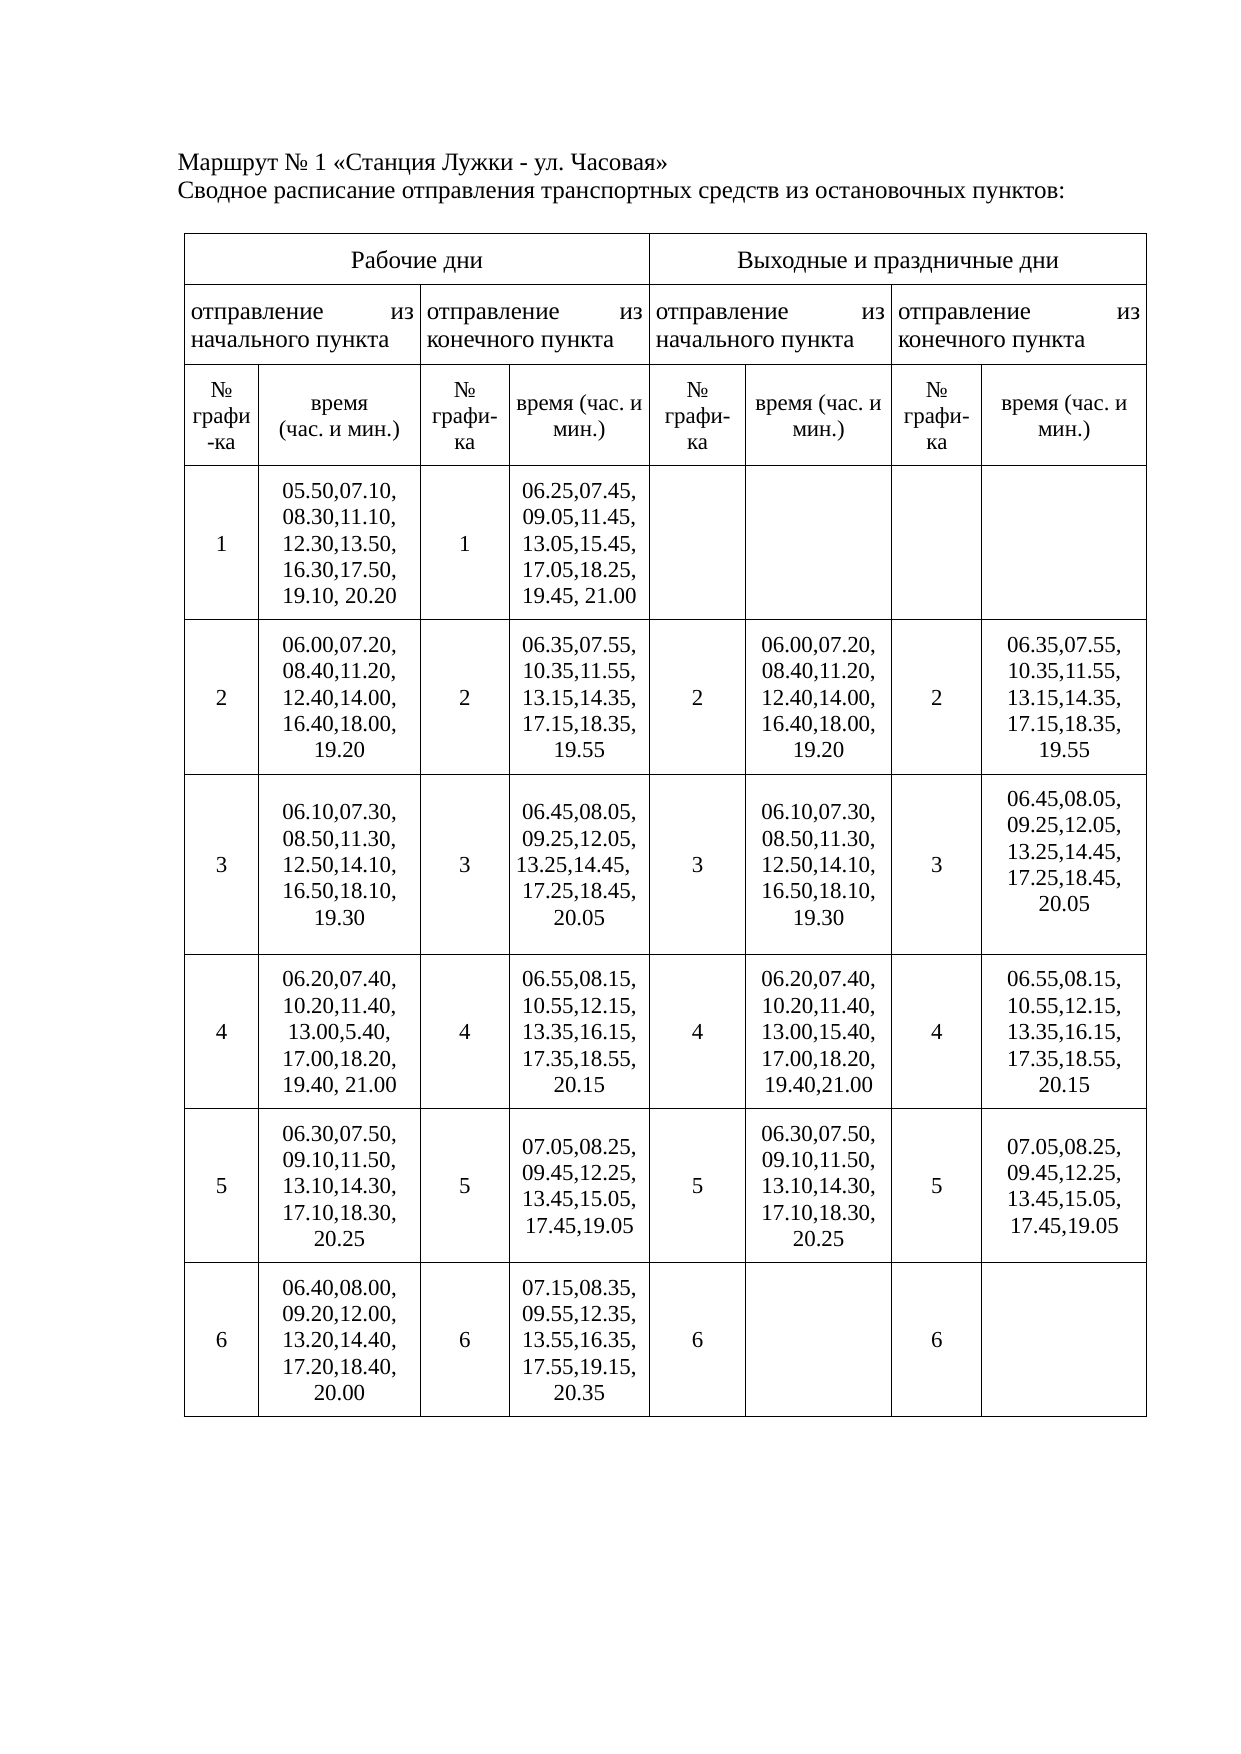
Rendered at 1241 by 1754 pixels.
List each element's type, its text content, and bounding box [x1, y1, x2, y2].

table_cell 5 [650, 1109, 745, 1262]
text Маршрут № 1 «Станция Лужки - ул. Часовая» [177, 147, 1152, 176]
table_cell № графи-ка [421, 365, 509, 465]
table_cell 06.20,07.40, 10.20,11.40, 13.00,15.40, 17.00,18.20, 19.40,21.00 [746, 955, 891, 1108]
table_cell 07.05,08.25, 09.45,12.25, 13.45,15.05, 17.45,19.05 [982, 1109, 1146, 1262]
table_cell [892, 466, 981, 619]
table_cell 06.40,08.00, 09.20,12.00, 13.20,14.40, 17.20,18.40, 20.00 [259, 1263, 420, 1416]
table_cell 07.05,08.25, 09.45,12.25, 13.45,15.05, 17.45,19.05 [510, 1109, 649, 1262]
table_cell 4 [185, 955, 258, 1108]
table_cell время (час. и мин.) [510, 365, 649, 465]
table_cell 4 [650, 955, 745, 1108]
table_cell 2 [650, 620, 745, 773]
table_cell 4 [421, 955, 509, 1108]
table_cell [982, 1263, 1146, 1416]
table_cell отправление из конечного пункта [892, 285, 1146, 364]
table_cell [650, 466, 745, 619]
table_cell время (час. и мин.) [259, 365, 420, 465]
table_cell 06.35,07.55, 10.35,11.55, 13.15,14.35, 17.15,18.35, 19.55 [982, 620, 1146, 773]
table_cell 3 [892, 775, 981, 954]
table_cell 1 [185, 466, 258, 619]
text Сводное расписание отправления транспортных средств из остановочных пунктов: [177, 176, 1152, 204]
table_cell № графи-ка [185, 365, 258, 465]
table_cell 06.25,07.45, 09.05,11.45, 13.05,15.45, 17.05,18.25, 19.45, 21.00 [510, 466, 649, 619]
table_cell 3 [650, 775, 745, 954]
table_cell 5 [892, 1109, 981, 1262]
table_cell 1 [421, 466, 509, 619]
table_cell [982, 466, 1146, 619]
table_cell 2 [421, 620, 509, 773]
table_cell [746, 1263, 891, 1416]
table_cell 6 [185, 1263, 258, 1416]
table_cell 4 [892, 955, 981, 1108]
table_cell 6 [892, 1263, 981, 1416]
table_cell 07.15,08.35, 09.55,12.35, 13.55,16.35, 17.55,19.15, 20.35 [510, 1263, 649, 1416]
table_cell 06.00,07.20, 08.40,11.20, 12.40,14.00, 16.40,18.00, 19.20 [746, 620, 891, 773]
table_header Выходные и праздничные дни [650, 234, 1146, 284]
table_cell 2 [185, 620, 258, 773]
table_cell отправление из конечного пункта [421, 285, 649, 364]
table_cell 2 [892, 620, 981, 773]
table_cell 06.55,08.15, 10.55,12.15, 13.35,16.15, 17.35,18.55, 20.15 [510, 955, 649, 1108]
table_cell [746, 466, 891, 619]
table_cell 06.35,07.55, 10.35,11.55, 13.15,14.35, 17.15,18.35, 19.55 [510, 620, 649, 773]
table_cell 06.10,07.30, 08.50,11.30, 12.50,14.10, 16.50,18.10, 19.30 [746, 775, 891, 954]
table_cell отправление из начального пункта [185, 285, 420, 364]
table_cell 6 [421, 1263, 509, 1416]
table_cell 06.55,08.15, 10.55,12.15, 13.35,16.15, 17.35,18.55, 20.15 [982, 955, 1146, 1108]
table_cell 5 [185, 1109, 258, 1262]
table_cell 06.00,07.20, 08.40,11.20, 12.40,14.00, 16.40,18.00, 19.20 [259, 620, 420, 773]
table_cell 06.10,07.30, 08.50,11.30, 12.50,14.10, 16.50,18.10, 19.30 [259, 775, 420, 954]
table_cell 06.30,07.50, 09.10,11.50, 13.10,14.30, 17.10,18.30, 20.25 [746, 1109, 891, 1262]
table_cell 06.45,08.05, 09.25,12.05, 13.25,14.45, 17.25,18.45, 20.05 [982, 775, 1146, 954]
table_cell 06.20,07.40, 10.20,11.40, 13.00,5.40, 17.00,18.20, 19.40, 21.00 [259, 955, 420, 1108]
table_cell № графи- ка [892, 365, 981, 465]
table_cell время (час. и мин.) [982, 365, 1146, 465]
table_cell отправление из начального пункта [650, 285, 891, 364]
table_header Рабочие дни [185, 234, 649, 284]
table_cell № графи-ка [650, 365, 745, 465]
table_cell 3 [421, 775, 509, 954]
table_cell 06.45,08.05, 09.25,12.05, 13.25,14.45, 17.25,18.45, 20.05 [510, 775, 649, 954]
table_cell время (час. и мин.) [746, 365, 891, 465]
table_cell 3 [185, 775, 258, 954]
table_cell 5 [421, 1109, 509, 1262]
table_cell 6 [650, 1263, 745, 1416]
table_cell 06.30,07.50, 09.10,11.50, 13.10,14.30, 17.10,18.30, 20.25 [259, 1109, 420, 1262]
table_cell 05.50,07.10, 08.30,11.10, 12.30,13.50, 16.30,17.50, 19.10, 20.20 [259, 466, 420, 619]
